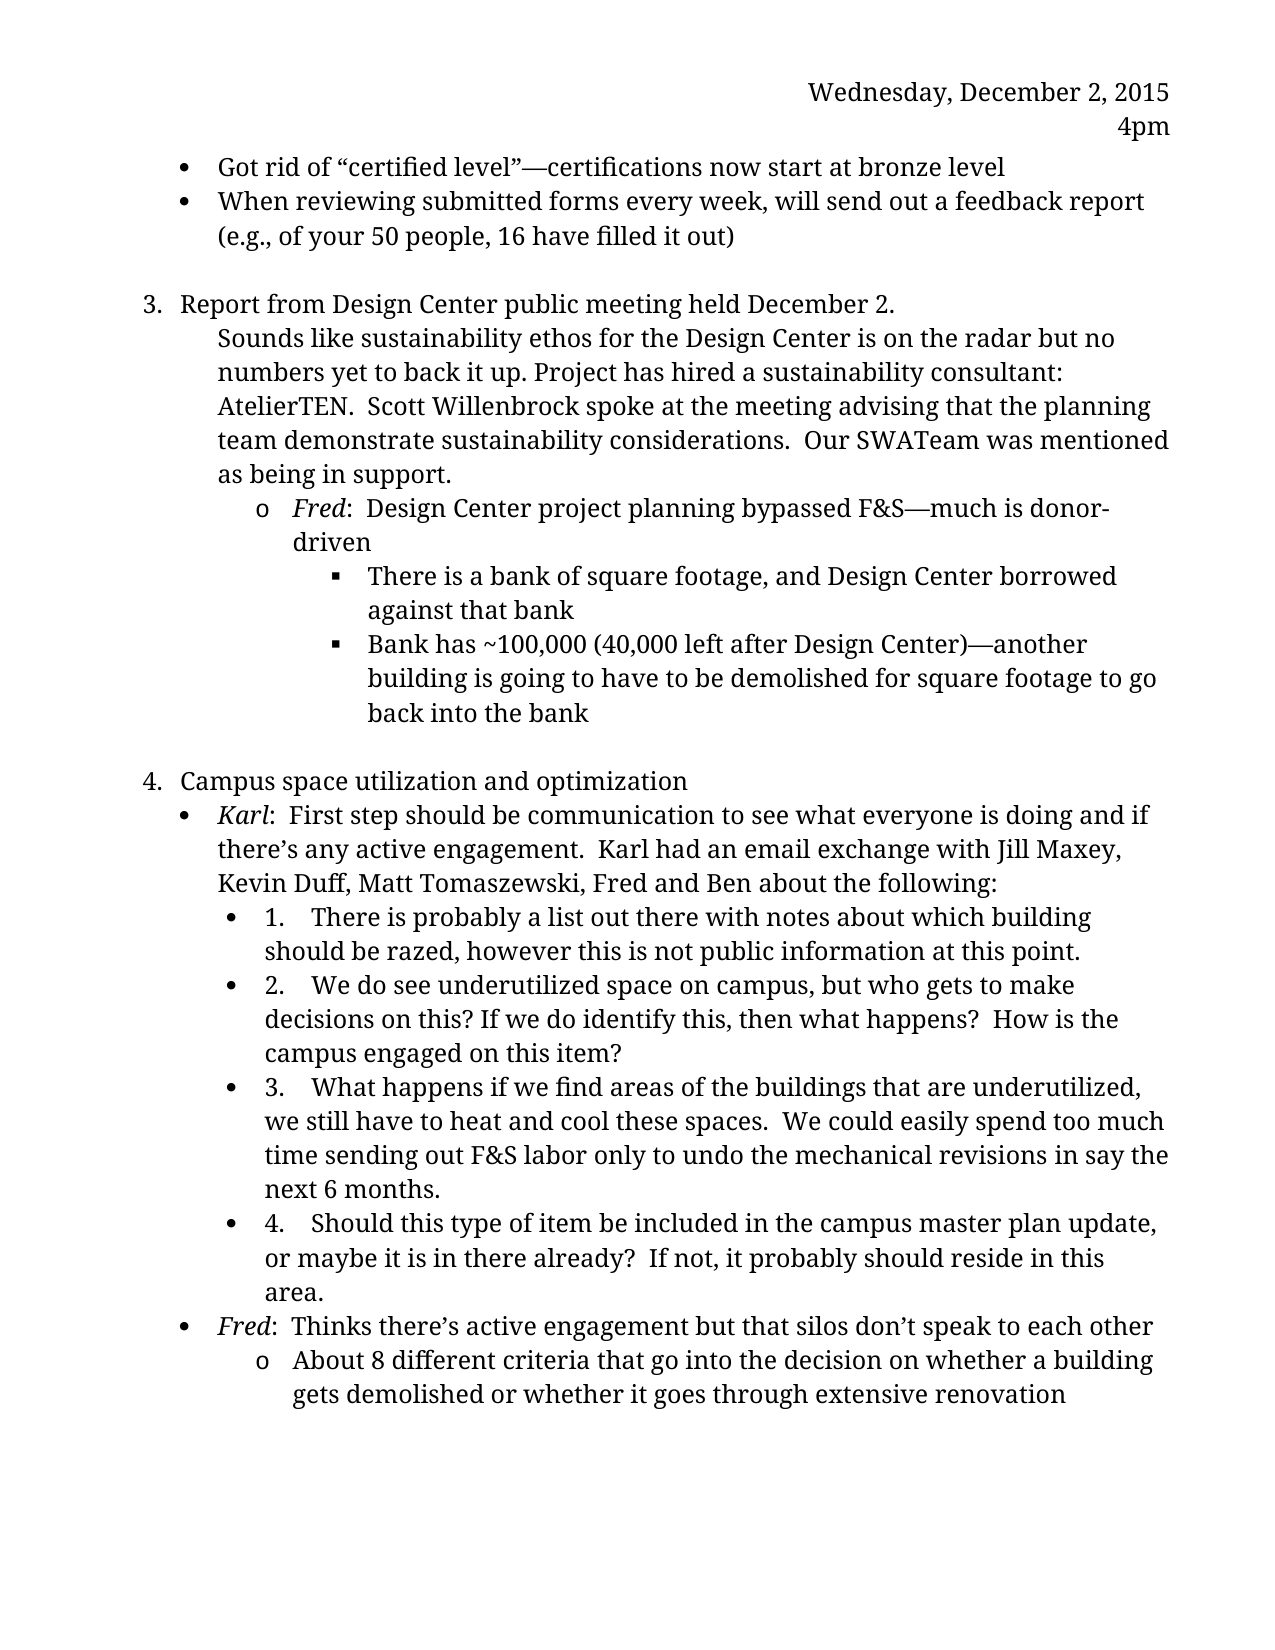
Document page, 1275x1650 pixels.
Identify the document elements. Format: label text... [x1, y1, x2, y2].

list When reviewing submitted forms every week, will send out a feedback report (e.g., of your 50 people, 16 have filled it out) [180, 184, 1170, 252]
list Report from Design Center public meeting held December 2. [142, 286, 1170, 320]
list 2. We do see underutilized space on campus, but who gets to make decisions on this? If we do identify this, then what happens? How is the campus engaged on this item? [227, 968, 1170, 1070]
list There is a bank of square footage, and Design Center borrowed against that bank [330, 559, 1170, 627]
list Bank has ~100,000 (40,000 left after Design Center)—another building is going to have to be demolished for square footage to go back into the bank [330, 627, 1170, 729]
list Fred: Design Center project planning bypassed F&S—much is donor-driven [255, 491, 1170, 559]
list About 8 different criteria that go into the decision on whether a building gets demolished or whether it goes through extensive renovation [255, 1342, 1170, 1411]
list 1. There is probably a list out there with notes about which building should be razed, however this is not public information at this point. [227, 899, 1170, 968]
list Got rid of “certified level”—certifications now start at bronze level [180, 150, 1170, 184]
list 3. What happens if we find areas of the buildings that are underutilized, we still have to heat and cool these spaces. We could easily spend too much time sending out F&S labor only to undo the mechanical revisions in say the next 6 months. [227, 1070, 1170, 1206]
list Campus space utilization and optimization [142, 763, 1170, 797]
list Fred: Thinks there’s active engagement but that silos don’t speak to each other [180, 1308, 1170, 1342]
list Sounds like sustainability ethos for the Design Center is on the radar but no numbers yet to back it up. Project has hired a sustainability consultant: AtelierTEN. Scott Willenbrock spoke at the meeting advising that the planning team demonstrate sustainability considerations. Our SWATeam was mentioned as being in support. [217, 320, 1170, 491]
list Karl: First step should be communication to see what everyone is doing and if there’s any active engagement. Karl had an email exchange with Jill Maxey, Kevin Duff, Matt Tomaszewski, Fred and Ben about the following: [180, 797, 1170, 899]
list 4. Should this type of item be included in the campus master plan update, or maybe it is in there already? If not, it probably should reside in this area. [227, 1206, 1170, 1308]
